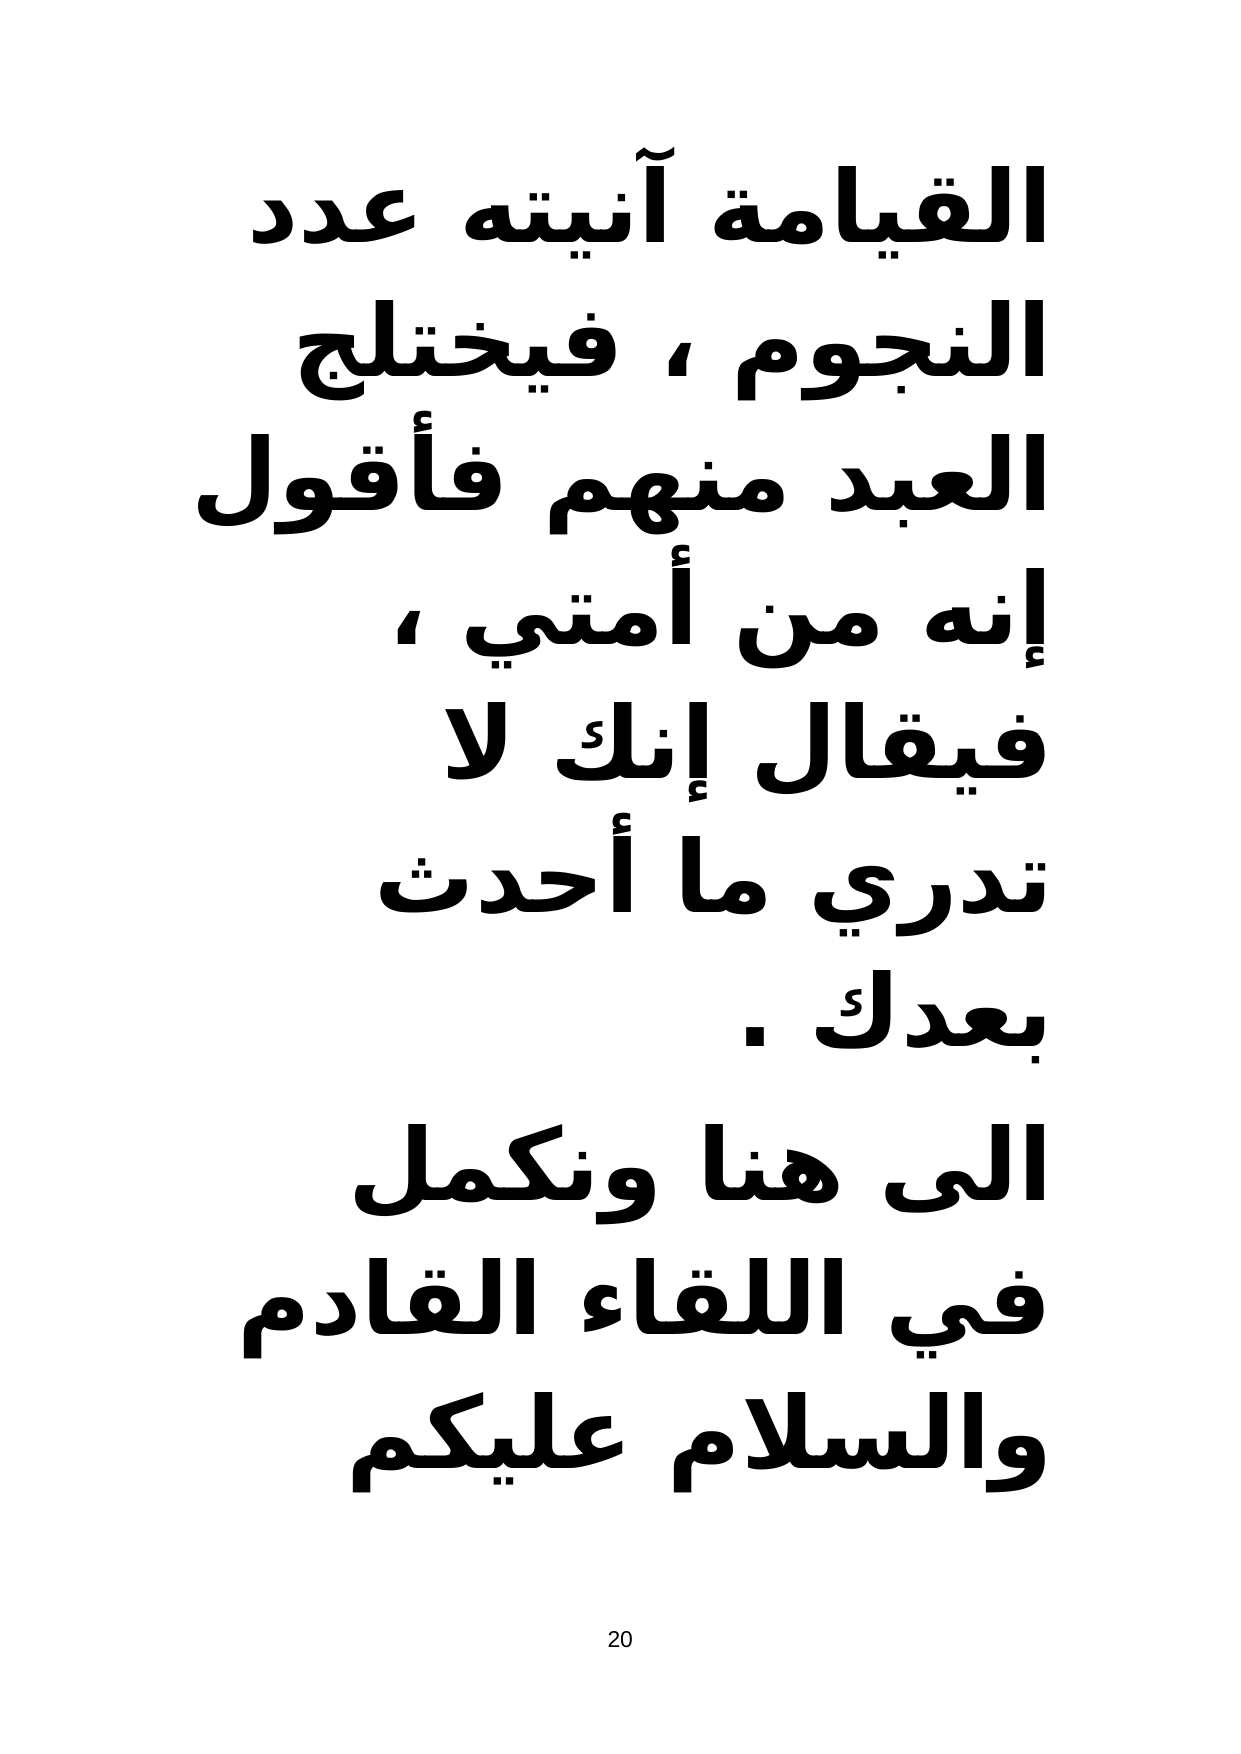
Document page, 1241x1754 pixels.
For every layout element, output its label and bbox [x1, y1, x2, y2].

text [187, 150, 1053, 1069]
text [187, 1108, 1053, 1492]
